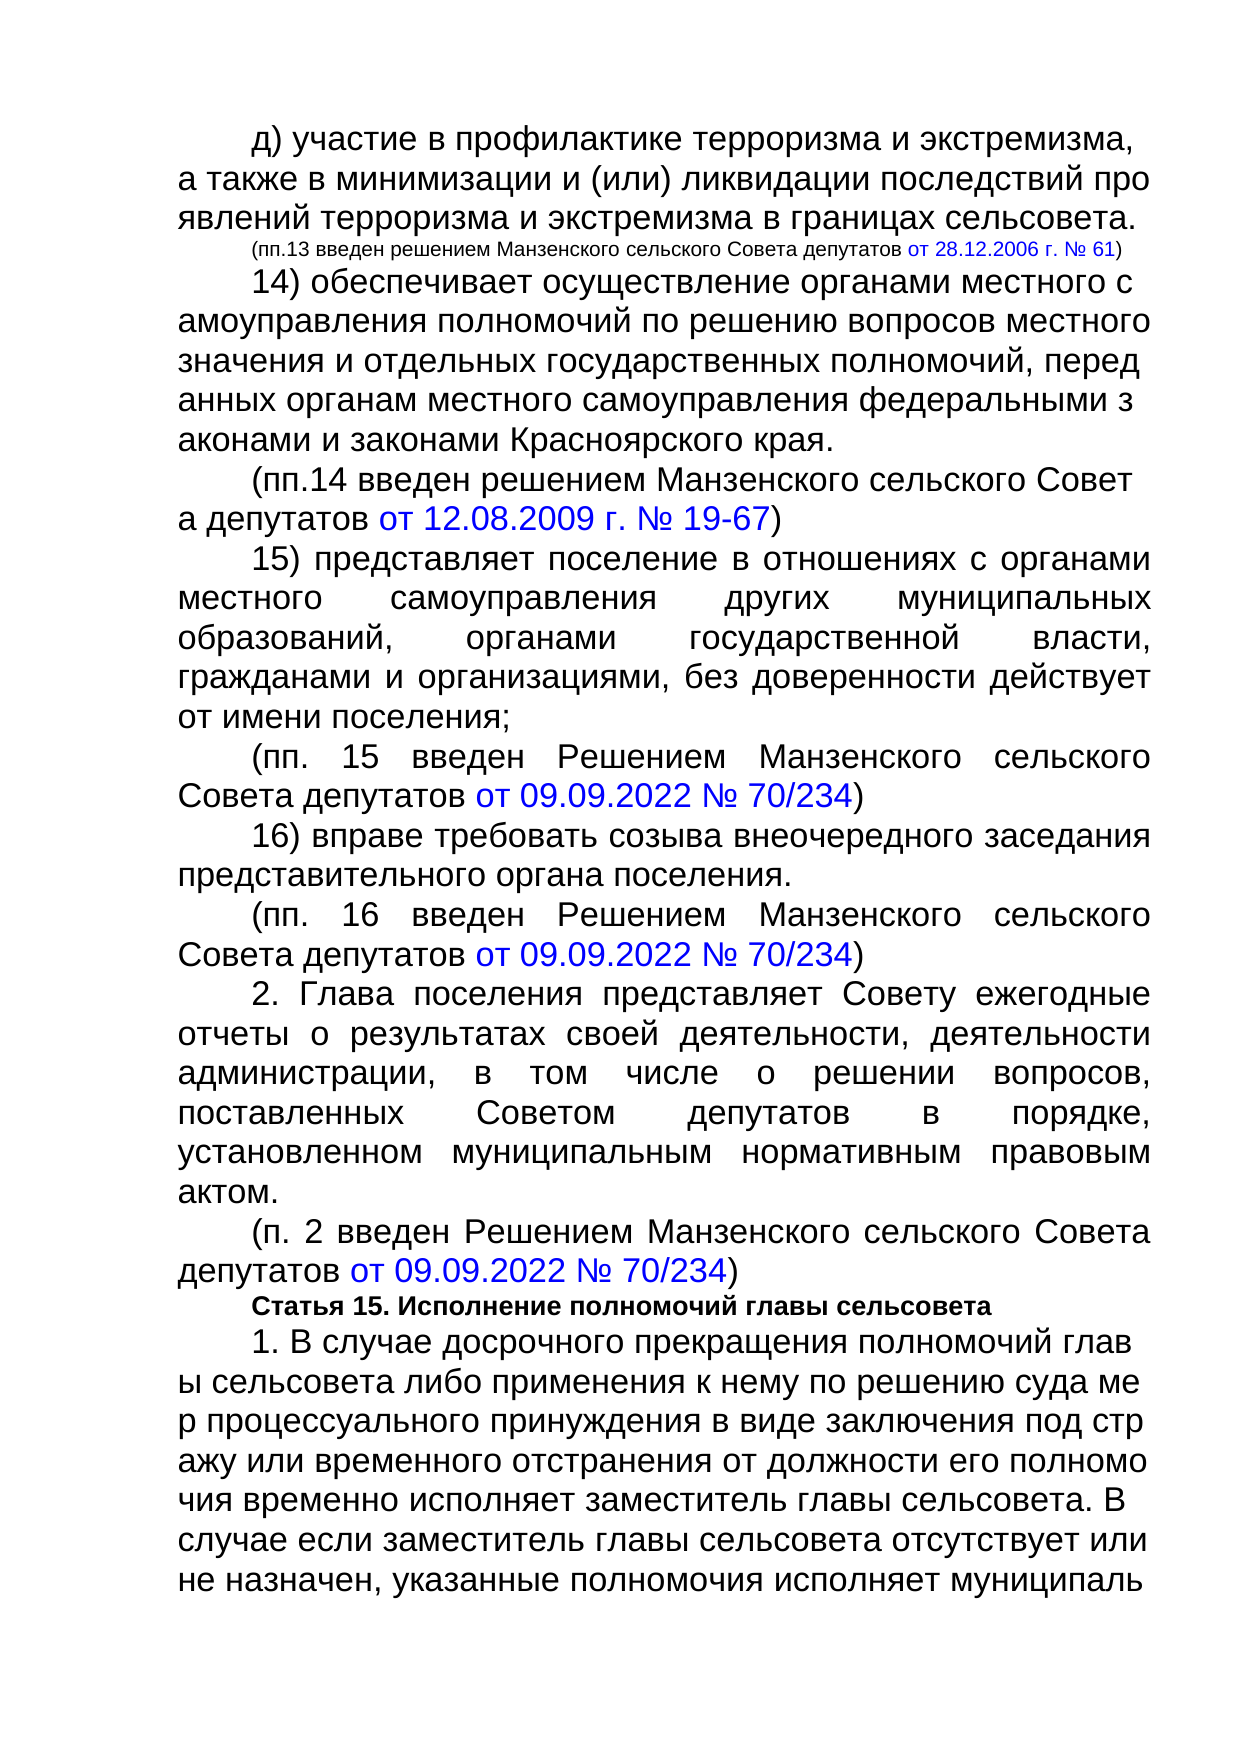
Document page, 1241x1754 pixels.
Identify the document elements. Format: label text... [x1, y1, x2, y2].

text 2. Глава поселения представляет Совету ежегодные отчеты о результатах своей деятельности, деятельности администрации, в том числе о решении вопросов, поставленных Советом депутатов в порядке, установленном муниципальным нормативным правовым актом. [177, 973, 1152, 1211]
text д) участие в профилактике терроризма и экстремизма, а также в минимизации и (или) ликвидации последствий проявлений терроризма и экстремизма в границах сельсовета. [177, 118, 1152, 237]
text 15) представляет поселение в отношениях с органами местного самоуправления других муниципальных образований, органами государственной власти, гражданами и организациями, без доверенности действует от имени поселения; [177, 538, 1152, 736]
text (пп.13 введен решением Манзенского сельского Совета депутатов от 28.12.2006 г. № 61) [177, 237, 1152, 261]
text (п. 2 введен Решением Манзенского сельского Совета депутатов от 09.09.2022 № 70/234) [177, 1211, 1152, 1290]
text 14) обеспечивает осуществление органами местного самоуправления полномочий по решению вопросов местного значения и отдельных государственных полномочий, переданных органам местного самоуправления федеральными законами и законами Красноярского края. [177, 261, 1152, 459]
text (пп.14 введен решением Манзенского сельского Совета депутатов от 12.08.2009 г. № 19-67) [177, 459, 1152, 538]
text (пп. 15 введен Решением Манзенского сельского Совета депутатов от 09.09.2022 № 70/234) [177, 736, 1152, 815]
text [177, 1321, 1152, 1598]
text 16) вправе требовать созыва внеочередного заседания представительного органа поселения. [177, 815, 1152, 894]
text (пп. 16 введен Решением Манзенского сельского Совета депутатов от 09.09.2022 № 70/234) [177, 894, 1152, 973]
text Статья 15. Исполнение полномочий главы сельсовета [177, 1290, 1152, 1321]
